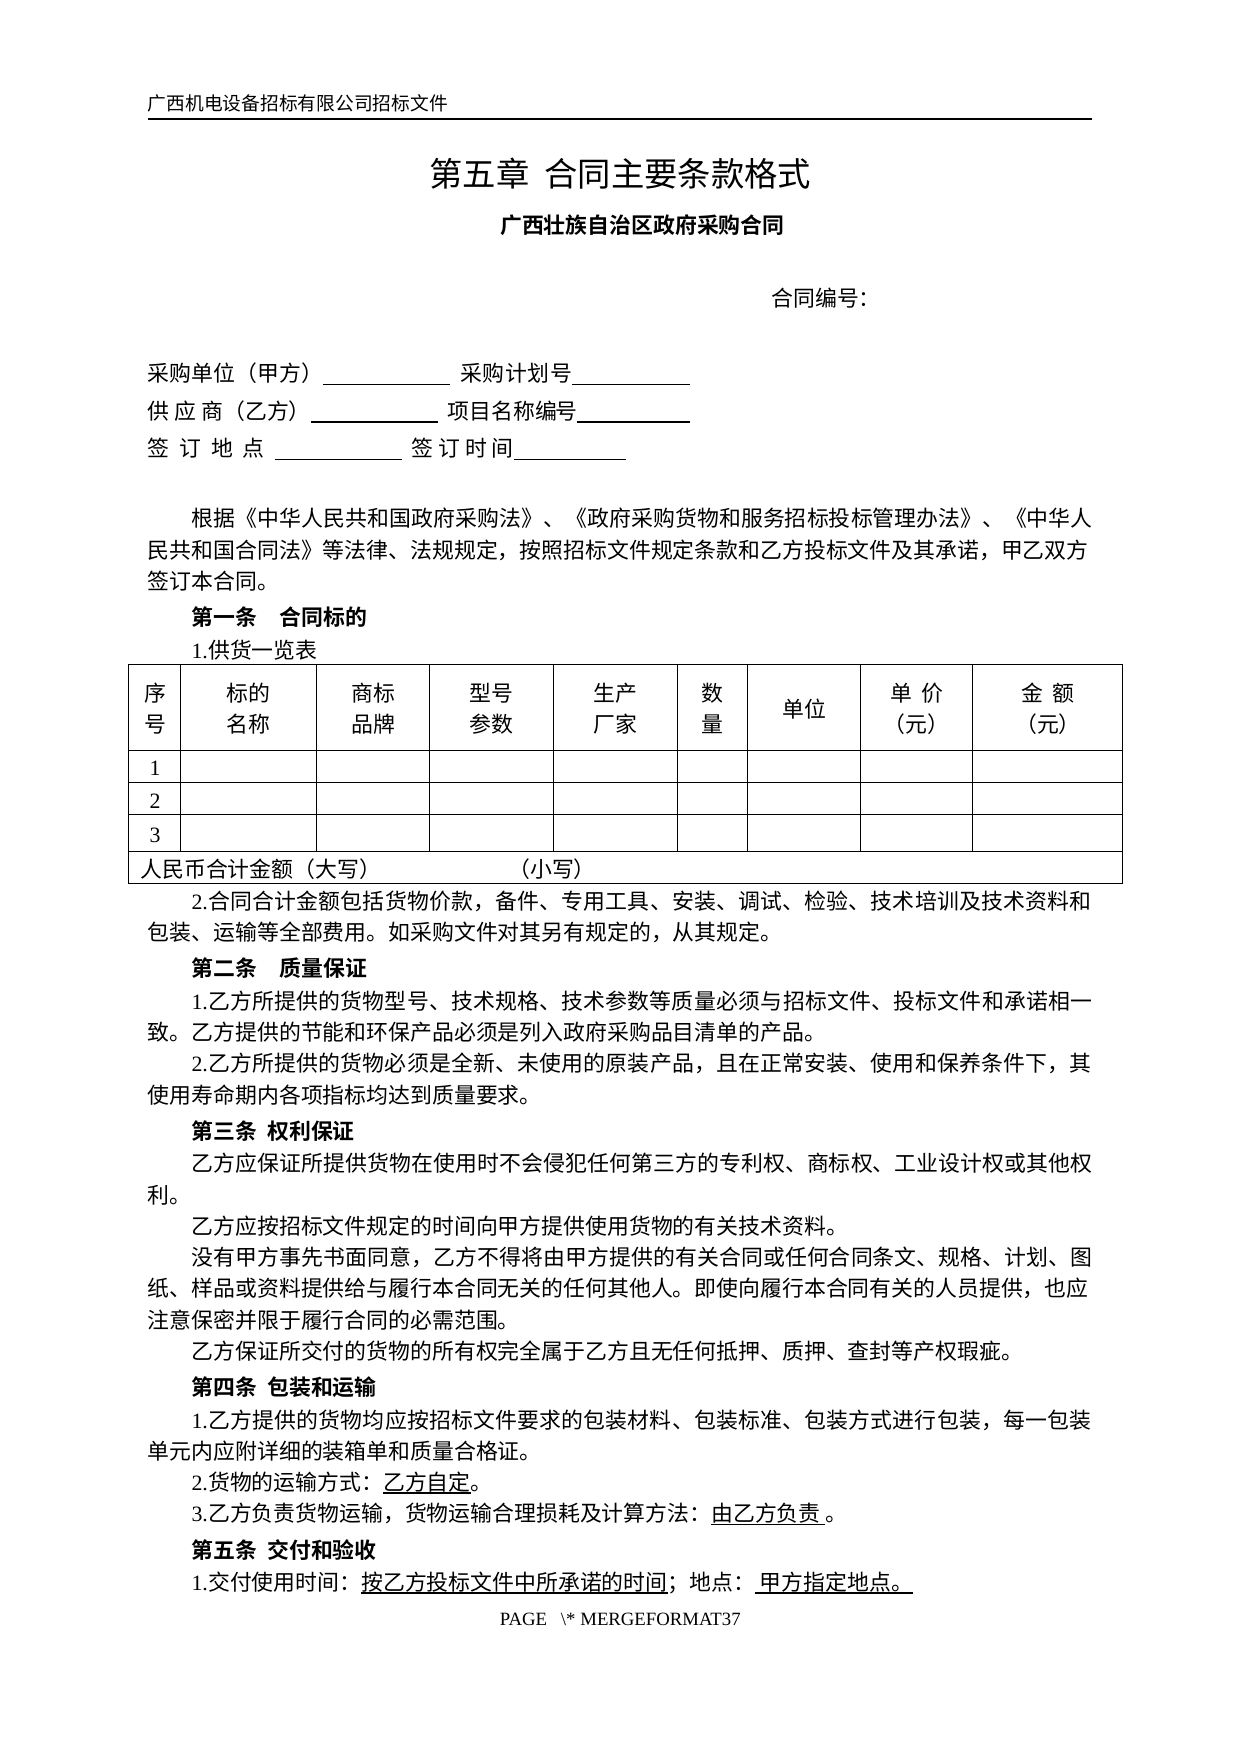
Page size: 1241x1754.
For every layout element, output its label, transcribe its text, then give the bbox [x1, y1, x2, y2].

table_cell [554, 815, 677, 851]
text 第三条 权利保证 [148, 1109, 1092, 1147]
table_cell [861, 815, 972, 851]
text 乙方保证所交付的货物的所有权完全属于乙方且无任何抵押、质押、查封等产权瑕疵。 [148, 1334, 1092, 1366]
table_header 数 量 [678, 665, 747, 750]
table_cell 3 [129, 815, 180, 851]
text 采购单位（甲方） 采 购 计 划 号 [148, 352, 1092, 389]
text 第四条 包装和运输 [148, 1366, 1092, 1403]
table_cell [973, 815, 1122, 851]
table_header 型号 参数 [430, 665, 553, 750]
text 1.供货一览表 [148, 633, 1092, 664]
table_cell 2 [129, 783, 180, 814]
text 没有甲方事先书面同意，乙方不得将由甲方提供的有关合同或任何合同条文、规格、计划、图纸、样品或资料提供给与履行本合同无关的任何其他人。即使向履行本合同有关的人员提供，也应注意保密并限于履行合同的必需范围。 [148, 1241, 1092, 1334]
table_header 序号 [129, 665, 180, 750]
text 合同编号： [148, 277, 1042, 314]
table_cell [861, 783, 972, 814]
table_cell [678, 815, 747, 851]
text 1.乙方所提供的货物型号、技术规格、技术参数等质量必须与招标文件、投标文件和承诺相一致。乙方提供的节能和环保产品必须是列入政府采购品目清单的产品。 [148, 984, 1092, 1047]
text 供 应 商（乙方） 项目名称编号 [148, 389, 1092, 427]
text 2.合同合计金额包括货物价款，备件、专用工具、安装、调试、检验、技术培训及技术资料和包装、运输等全部费用。如采购文件对其另有规定的，从其规定。 [148, 884, 1092, 947]
text 1.交付使用时间：按乙方投标文件中所承诺的时间；地点： 甲方指定地点。 [148, 1566, 1092, 1597]
text 1.乙方提供的货物均应按招标文件要求的包装材料、包装标准、包装方式进行包装，每一包装单元内应附详细的装箱单和质量合格证。 [148, 1403, 1092, 1466]
table_cell [317, 783, 429, 814]
table_cell [748, 815, 860, 851]
table_header 单 价 （元） [861, 665, 972, 750]
text 2.乙方所提供的货物必须是全新、未使用的原装产品，且在正常安装、使用和保养条件下，其使用寿命期内各项指标均达到质量要求。 [148, 1047, 1092, 1109]
table_cell [554, 783, 677, 814]
table_cell 人民币合计金额（大写） （小写） [129, 852, 1122, 883]
text 2.货物的运输方式：乙方自定。 [148, 1466, 1092, 1497]
table_cell [430, 751, 553, 782]
table_cell [973, 751, 1122, 782]
table_cell [317, 815, 429, 851]
table_cell [181, 783, 316, 814]
text 乙方应按招标文件规定的时间向甲方提供使用货物的有关技术资料。 [148, 1209, 1092, 1241]
table_header 金 额 （元） [973, 665, 1122, 750]
table_cell [678, 783, 747, 814]
table_cell [554, 751, 677, 782]
text 第五条 交付和验收 [148, 1528, 1092, 1566]
text 乙方应保证所提供货物在使用时不会侵犯任何第三方的专利权、商标权、工业设计权或其他权利。 [148, 1147, 1092, 1209]
text 3.乙方负责货物运输，货物运输合理损耗及计算方法：由乙方负责 。 [148, 1497, 1092, 1528]
table_header 商标 品牌 [317, 665, 429, 750]
table_cell [748, 751, 860, 782]
table_header 生产 厂家 [554, 665, 677, 750]
table_cell [678, 751, 747, 782]
table_header 标的 名称 [181, 665, 316, 750]
table_cell [430, 815, 553, 851]
table_cell [317, 751, 429, 782]
table_cell [973, 783, 1122, 814]
text 第五章 合同主要条款格式 [148, 160, 1092, 193]
table_cell 1 [129, 751, 180, 782]
table_cell [861, 751, 972, 782]
text 签 订 地 点 签 订 时 间 [148, 427, 1092, 464]
text 第二条 质量保证 [148, 947, 1092, 984]
text 第一条 合同标的 [148, 596, 1092, 633]
table_cell [181, 815, 316, 851]
table_cell [748, 783, 860, 814]
text 广西壮族自治区政府采购合同 [148, 206, 1092, 239]
text 根据《中华人民共和国政府采购法》、《政府采购货物和服务招标投标管理办法》、《中华人民共和国合同法》等法律、法规规定，按照招标文件规定条款和乙方投标文件及其承诺，甲乙双方签订本合同。 [148, 502, 1092, 596]
table_cell [430, 783, 553, 814]
table_cell [181, 751, 316, 782]
table_header 单位 [748, 665, 860, 750]
